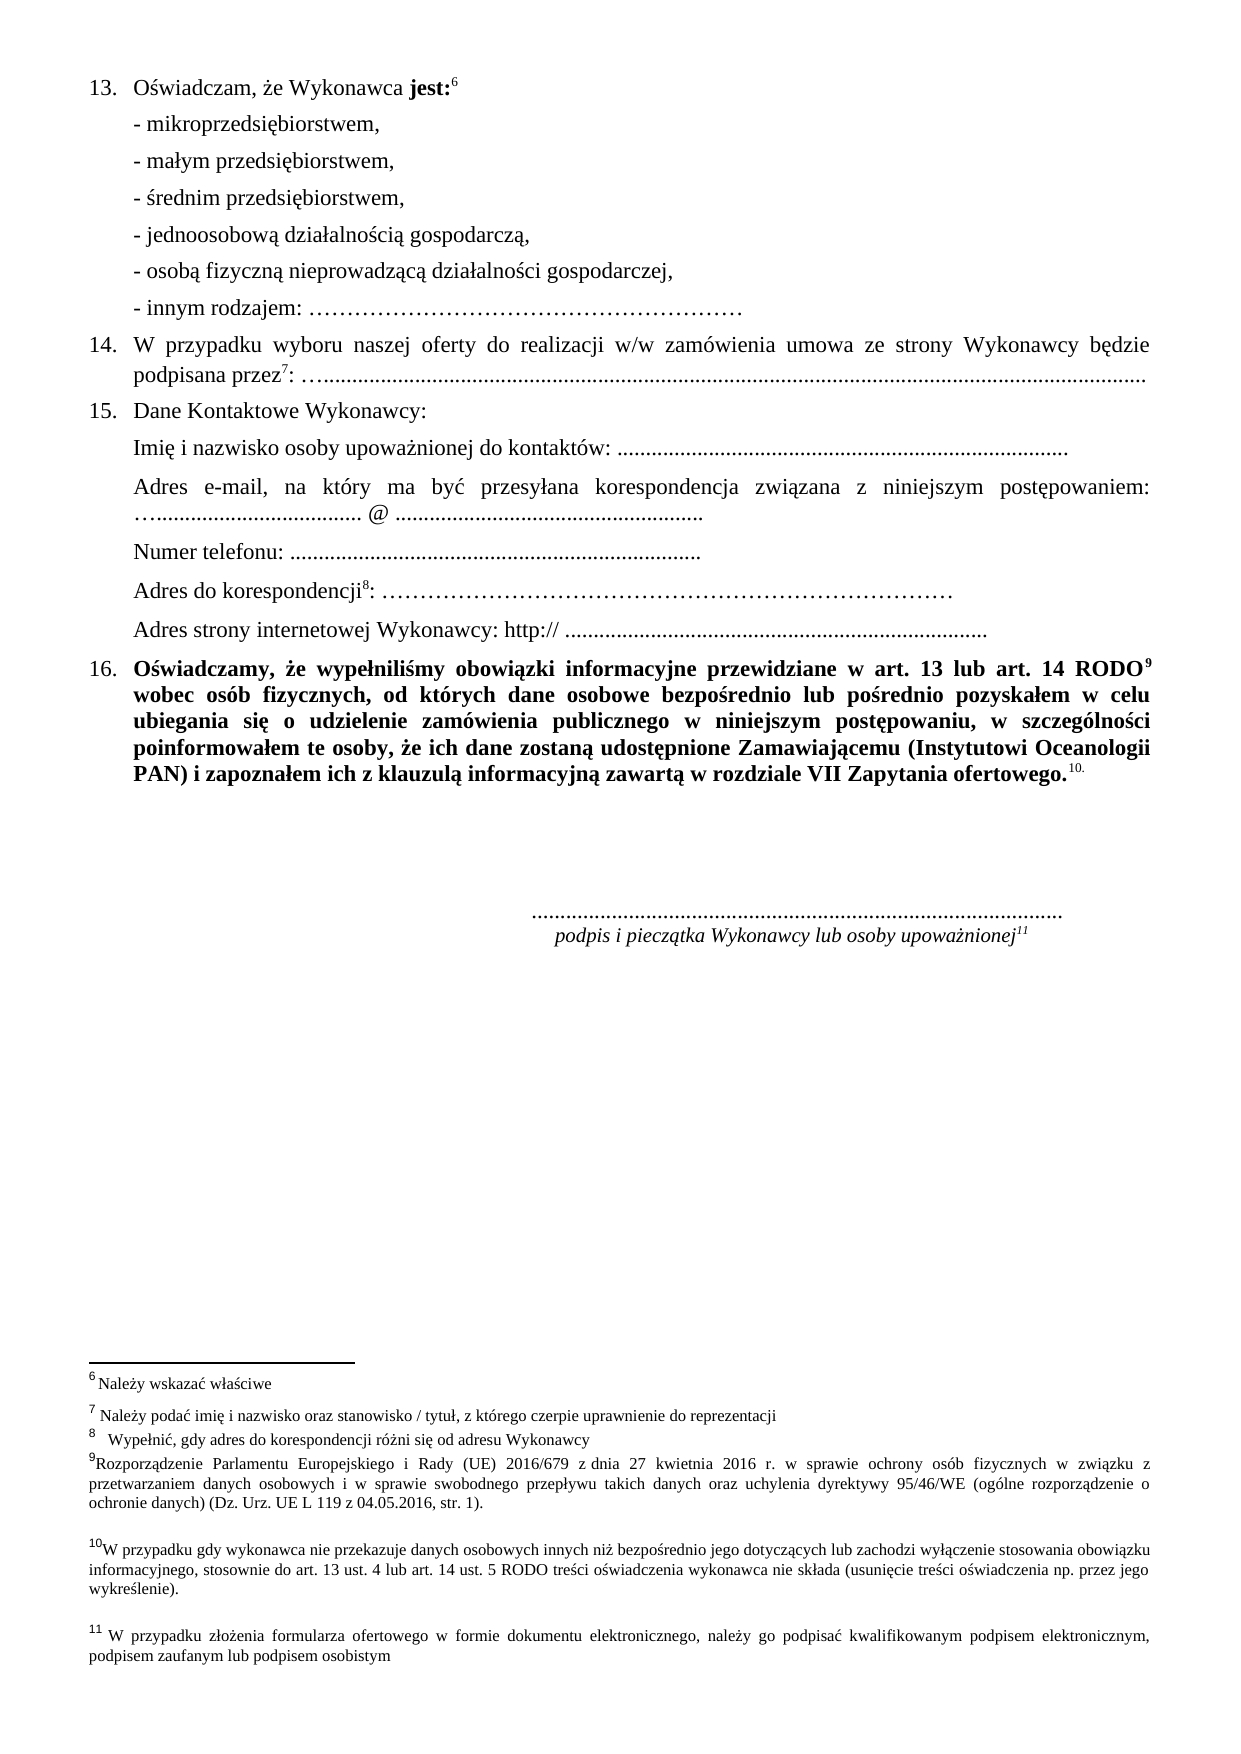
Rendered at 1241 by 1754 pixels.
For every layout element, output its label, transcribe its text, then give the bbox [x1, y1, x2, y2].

text - średnim przedsiębiorstwem, [133, 184, 1152, 210]
text - osobą fizyczną nieprowadzącą działalności gospodarczej, [133, 257, 1152, 284]
text - innym rodzajem: ………………………………………………… [133, 294, 1152, 321]
list Dane Kontaktowe Wykonawcy: [89, 398, 1152, 424]
list W przypadku wyboru naszej oferty do realizacji w/w zamówienia umowa ze strony Wykonawcy będzie podpisana przez: …................................................................................................................................................ [89, 331, 1152, 387]
list Adres e-mail, na który ma być przesyłana korespondencja związana z niniejszym postępowaniem: ….................................... @ ...................................................... [133, 473, 1152, 526]
text - mikroprzedsiębiorstwem, [133, 110, 1152, 137]
text podpis i pieczątka Wykonawcy lub osoby upoważnionej [458, 923, 1152, 947]
list Oświadczamy, że wypełniliśmy obowiązki informacyjne przewidziane w art. 13 lub art. 14 RODO wobec osób fizycznych, od których dane osobowe bezpośrednio lub pośrednio pozyskałem w celu ubiegania się o udzielenie zamówienia publicznego w niniejszym postępowaniu, w szczególności poinformowałem te osoby, że ich dane zostaną udostępnione Zamawiającemu (Instytutowi Oceanologii PAN) i zapoznałem ich z klauzulą informacyjną zawartą w rozdziale VII Zapytania ofertowego.. [89, 655, 1152, 786]
list Numer telefonu: ........................................................................ [89, 538, 1152, 564]
text - małym przedsiębiorstwem, [133, 147, 1152, 173]
list Adres do korespondencji: ………………………………………………………………… [89, 577, 1152, 603]
list Imię i nazwisko osoby upoważnionej do kontaktów: ............................................................................... [133, 434, 1152, 460]
text - jednoosobową działalnością gospodarczą, [133, 221, 1152, 247]
text ............................................................................................. [89, 897, 1152, 923]
list Oświadczam, że Wykonawca jest: [89, 74, 1152, 100]
list Adres strony internetowej Wykonawcy: http:// .......................................................................... [89, 616, 1152, 642]
